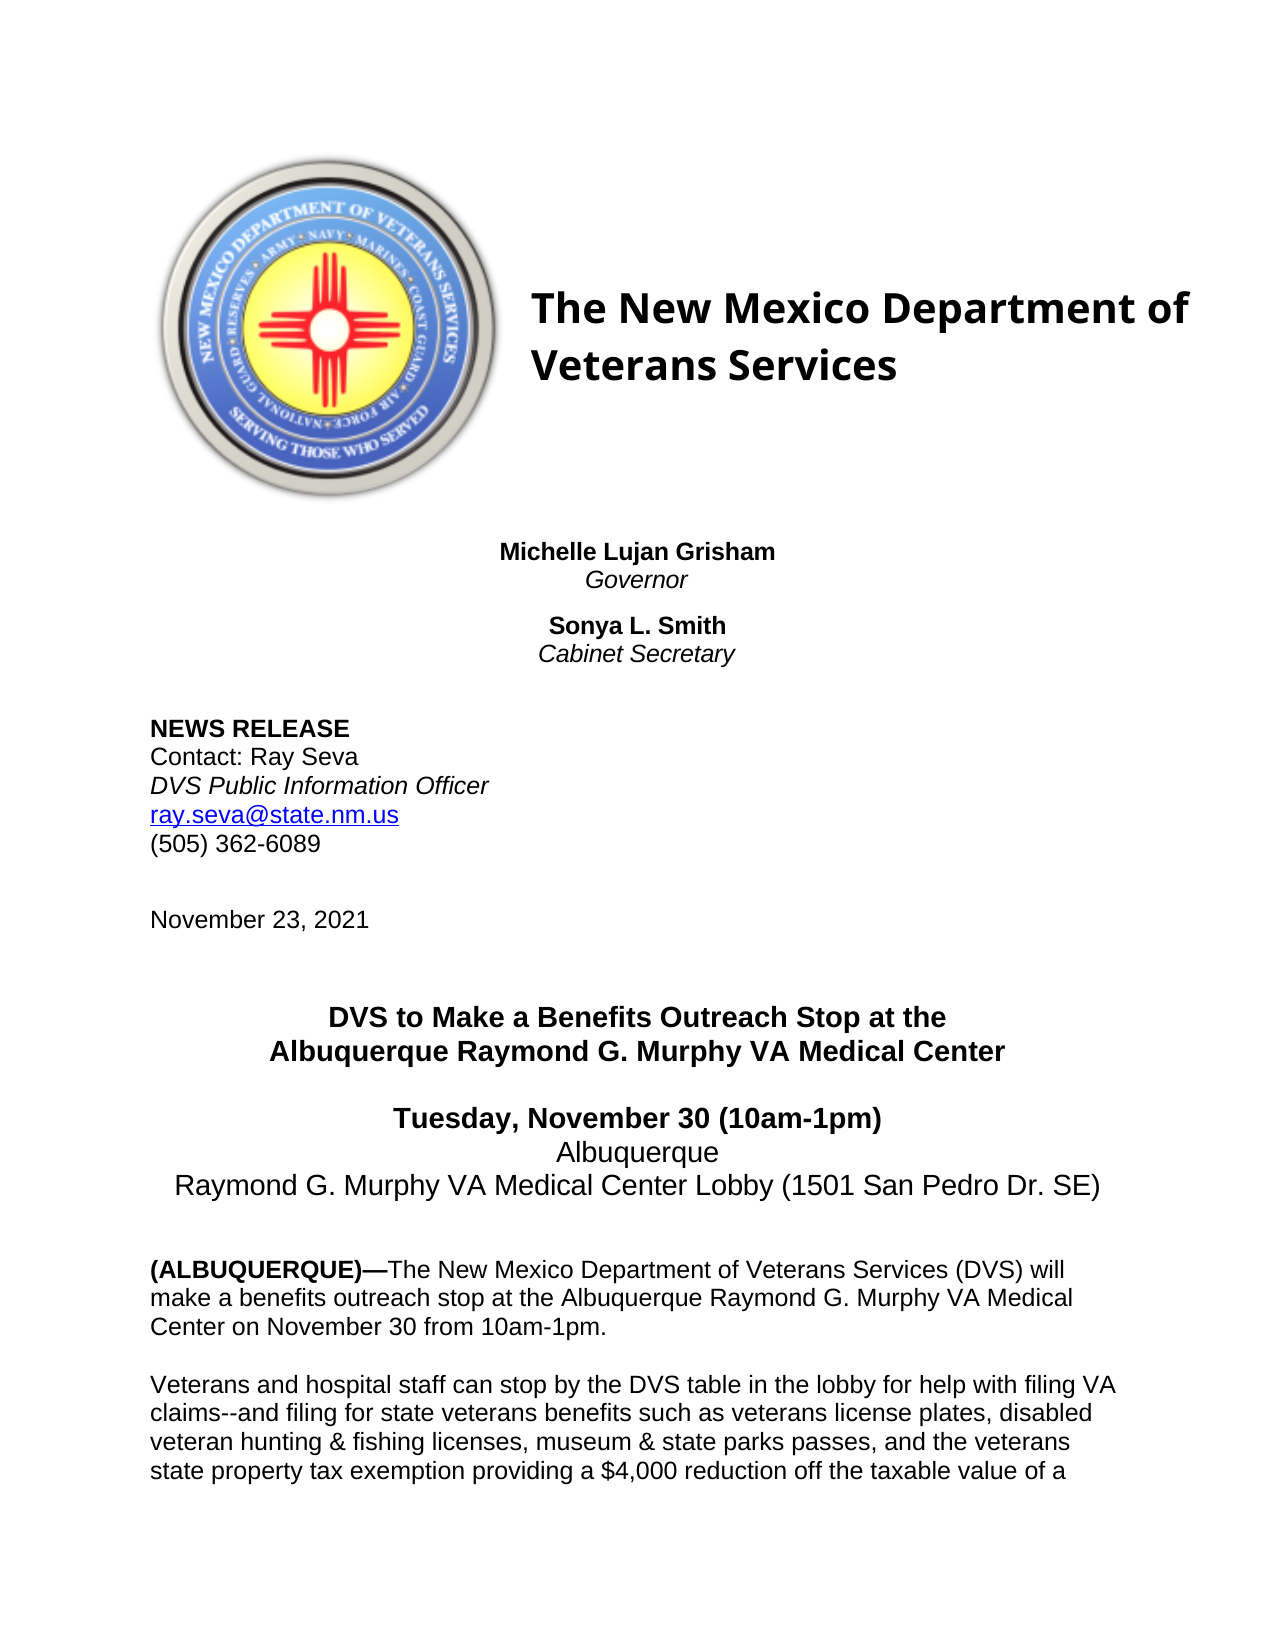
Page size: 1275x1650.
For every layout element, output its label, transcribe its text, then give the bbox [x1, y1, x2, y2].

text Contact: Ray Seva [150, 742, 1125, 771]
text Albuquerque Raymond G. Murphy VA Medical Center [150, 1034, 1125, 1068]
text Sonya L. Smith Cabinet Secretary [150, 611, 1125, 668]
text (505) 362-6089 [150, 829, 1125, 857]
text Albuquerque [150, 1135, 1125, 1168]
text November 23, 2021 [150, 905, 1125, 934]
text Raymond G. Murphy VA Medical Center Lobby (1501 San Pedro Dr. SE) [150, 1168, 1125, 1202]
text NEWS RELEASE [150, 714, 1125, 742]
text DVS Public Information Officer [150, 771, 1125, 800]
text ray.seva@state.nm.us [150, 800, 1125, 829]
text DVS to Make a Benefits Outreach Stop at the [150, 1001, 1125, 1034]
picture [150, 150, 508, 508]
text (ALBUQUERQUE)—The New Mexico Department of Veterans Services (DVS) will make a benefits outreach stop at the Albuquerque Raymond G. Murphy VA Medical Center on November 30 from 10am-1pm. [150, 1254, 1125, 1341]
text Michelle Lujan Grisham Governor [150, 537, 1125, 594]
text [150, 1369, 1125, 1484]
text Tuesday, November 30 (10am-1pm) [150, 1101, 1125, 1135]
